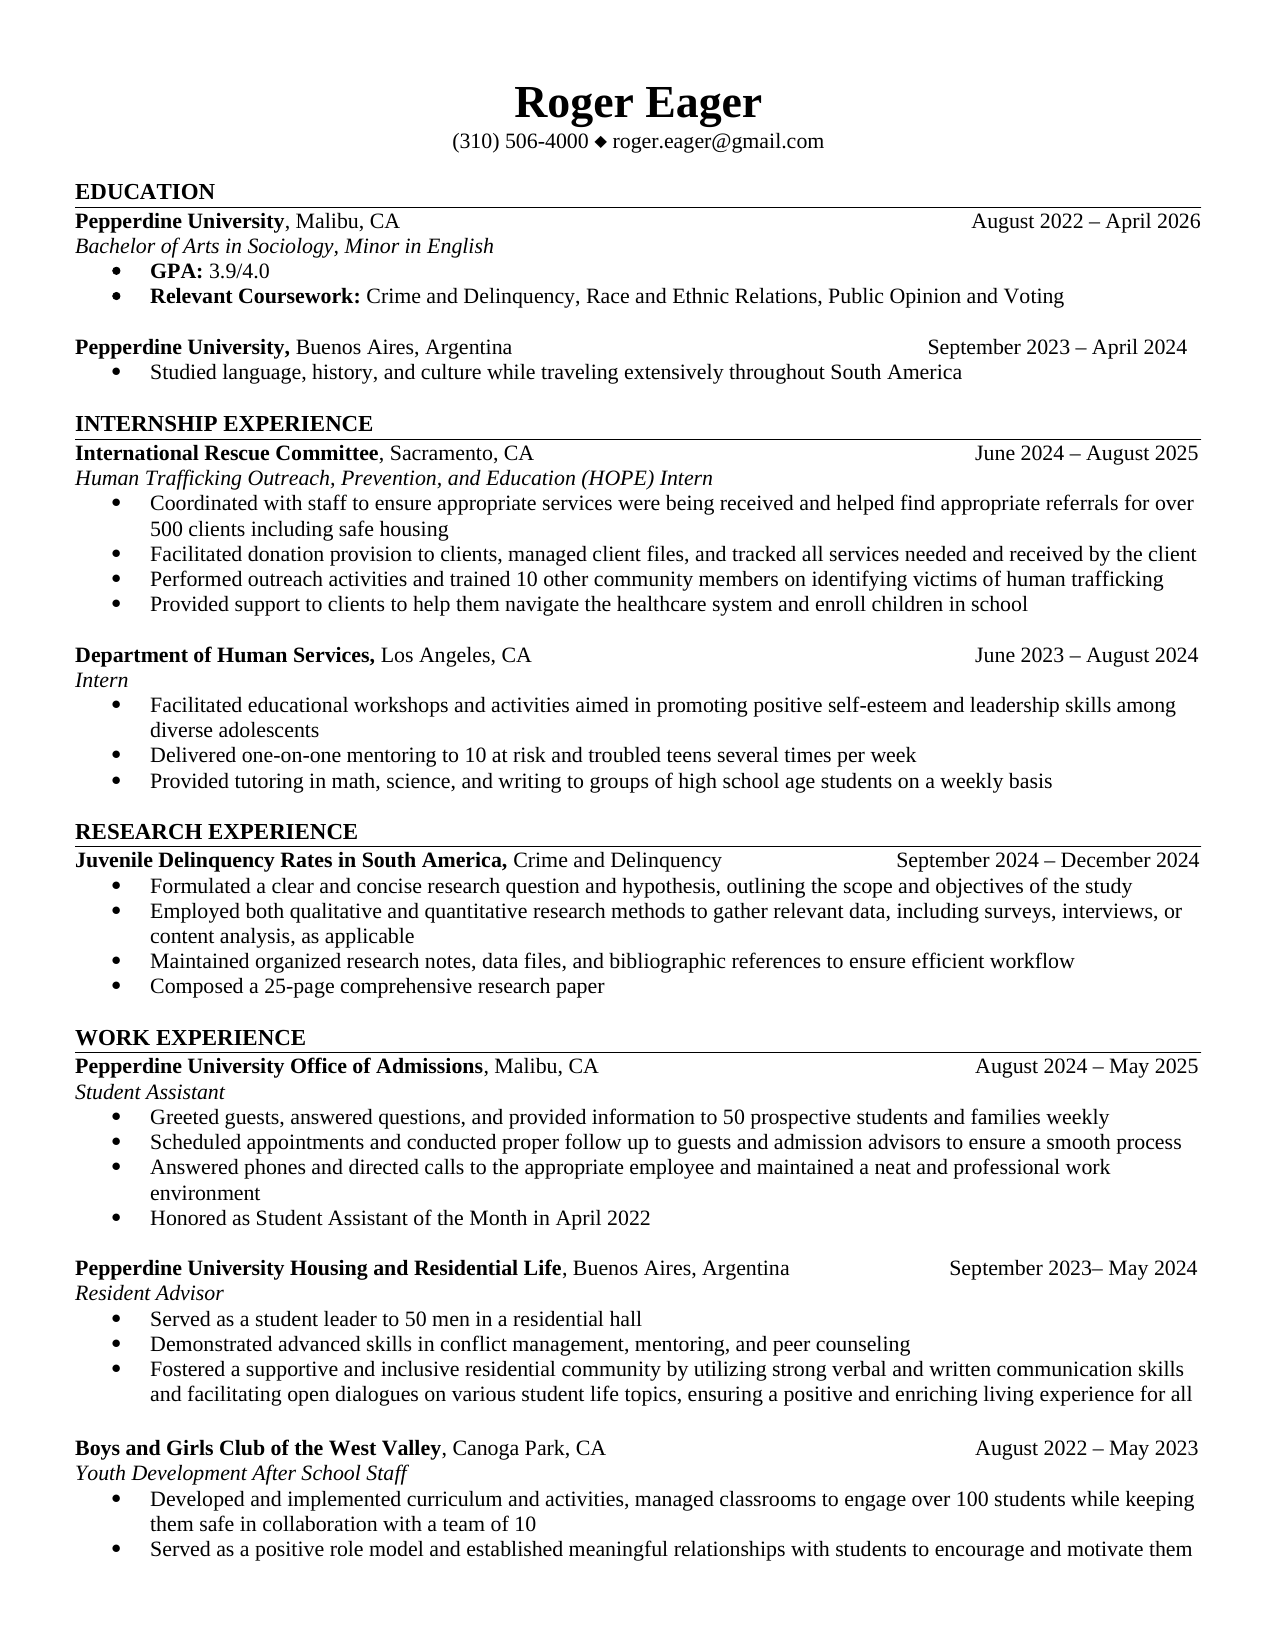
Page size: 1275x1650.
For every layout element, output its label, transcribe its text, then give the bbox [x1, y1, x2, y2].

text (310) 506-4000 roger.eager@gmail.com [75, 128, 1201, 153]
list Developed and implemented curriculum and activities, managed classrooms to engage over 100 students while keeping them safe in collaboration with a team of 10 [112, 1486, 1201, 1536]
list Provided support to clients to help them navigate the healthcare system and enroll children in school [112, 591, 1201, 616]
text Roger Eager [75, 75, 1201, 128]
list Facilitated donation provision to clients, managed client files, and tracked all services needed and received by the client [112, 541, 1201, 566]
text RESEARCH EXPERIENCE [75, 818, 1201, 846]
text International Rescue Committee, Sacramento, CA June 2024 – August 2025 [75, 440, 1201, 465]
list Answered phones and directed calls to the appropriate employee and maintained a neat and professional work environment [112, 1154, 1201, 1205]
text Juvenile Delinquency Rates in South America, Crime and Delinquency September 2024 – December 2024 [75, 847, 1201, 873]
text WORK EXPERIENCE [75, 1024, 1201, 1052]
text Intern [75, 667, 1201, 692]
list Performed outreach activities and trained 10 other community members on identifying victims of human trafficking [112, 566, 1201, 591]
text INTERNSHIP EXPERIENCE [75, 410, 1201, 439]
list Delivered one-on-one mentoring to 10 at risk and troubled teens several times per week [112, 742, 1201, 768]
text Boys and Girls Club of the West Valley, Canoga Park, CA August 2022 – May 2023 [75, 1435, 1201, 1460]
text Student Assistant [75, 1079, 1201, 1104]
list Honored as Student Assistant of the Month in April 2022 [112, 1205, 1201, 1230]
text Department of Human Services, Los Angeles, CA June 2023 – August 2024 [75, 642, 1201, 667]
list Composed a 25-page comprehensive research paper [112, 973, 1201, 999]
list Maintained organized research notes, data files, and bibliographic references to ensure efficient workflow [112, 948, 1201, 973]
list Relevant Coursework: Crime and Delinquency, Race and Ethnic Relations, Public Opinion and Voting [112, 283, 1201, 308]
list Served as a student leader to 50 men in a residential hall [112, 1306, 1201, 1331]
text Pepperdine University Office of Admissions, Malibu, CA August 2024 – May 2025 [75, 1053, 1201, 1079]
text EDUCATION [75, 178, 1201, 207]
list Demonstrated advanced skills in conflict management, mentoring, and peer counseling [112, 1331, 1201, 1356]
text Pepperdine University, Buenos Aires, Argentina September 2023 – April 2024 [75, 308, 1201, 359]
text Bachelor of Arts in Sociology, Minor in English [75, 233, 1201, 258]
list Formulated a clear and concise research question and hypothesis, outlining the scope and objectives of the study [112, 873, 1201, 898]
list Facilitated educational workshops and activities aimed in promoting positive self-esteem and leadership skills among diverse adolescents [112, 692, 1201, 742]
text Youth Development After School Staff [75, 1460, 1201, 1486]
text Human Trafficking Outreach, Prevention, and Education (HOPE) Intern [75, 465, 1201, 490]
text Resident Advisor [75, 1280, 1201, 1306]
list Provided tutoring in math, science, and writing to groups of high school age students on a weekly basis [112, 768, 1201, 793]
list Coordinated with staff to ensure appropriate services were being received and helped find appropriate referrals for over 500 clients including safe housing [112, 490, 1201, 541]
text Pepperdine University Housing and Residential Life, Buenos Aires, Argentina September 2023– May 2024 [75, 1255, 1201, 1280]
list Fostered a supportive and inclusive residential community by utilizing strong verbal and written communication skills and facilitating open dialogues on various student life topics, ensuring a positive and enriching living experience for all [112, 1356, 1201, 1435]
list Employed both qualitative and quantitative research methods to gather relevant data, including surveys, interviews, or content analysis, as applicable [112, 898, 1201, 948]
list Studied language, history, and culture while traveling extensively throughout South America [112, 359, 1201, 384]
list Scheduled appointments and conducted proper follow up to guests and admission advisors to ensure a smooth process [112, 1129, 1201, 1154]
list Greeted guests, answered questions, and provided information to 50 prospective students and families weekly [112, 1104, 1201, 1129]
list GPA: 3.9/4.0 [112, 258, 1201, 283]
text Pepperdine University, Malibu, CA August 2022 – April 2026 [75, 208, 1201, 233]
list Served as a positive role model and established meaningful relationships with students to encourage and motivate them [112, 1536, 1201, 1561]
